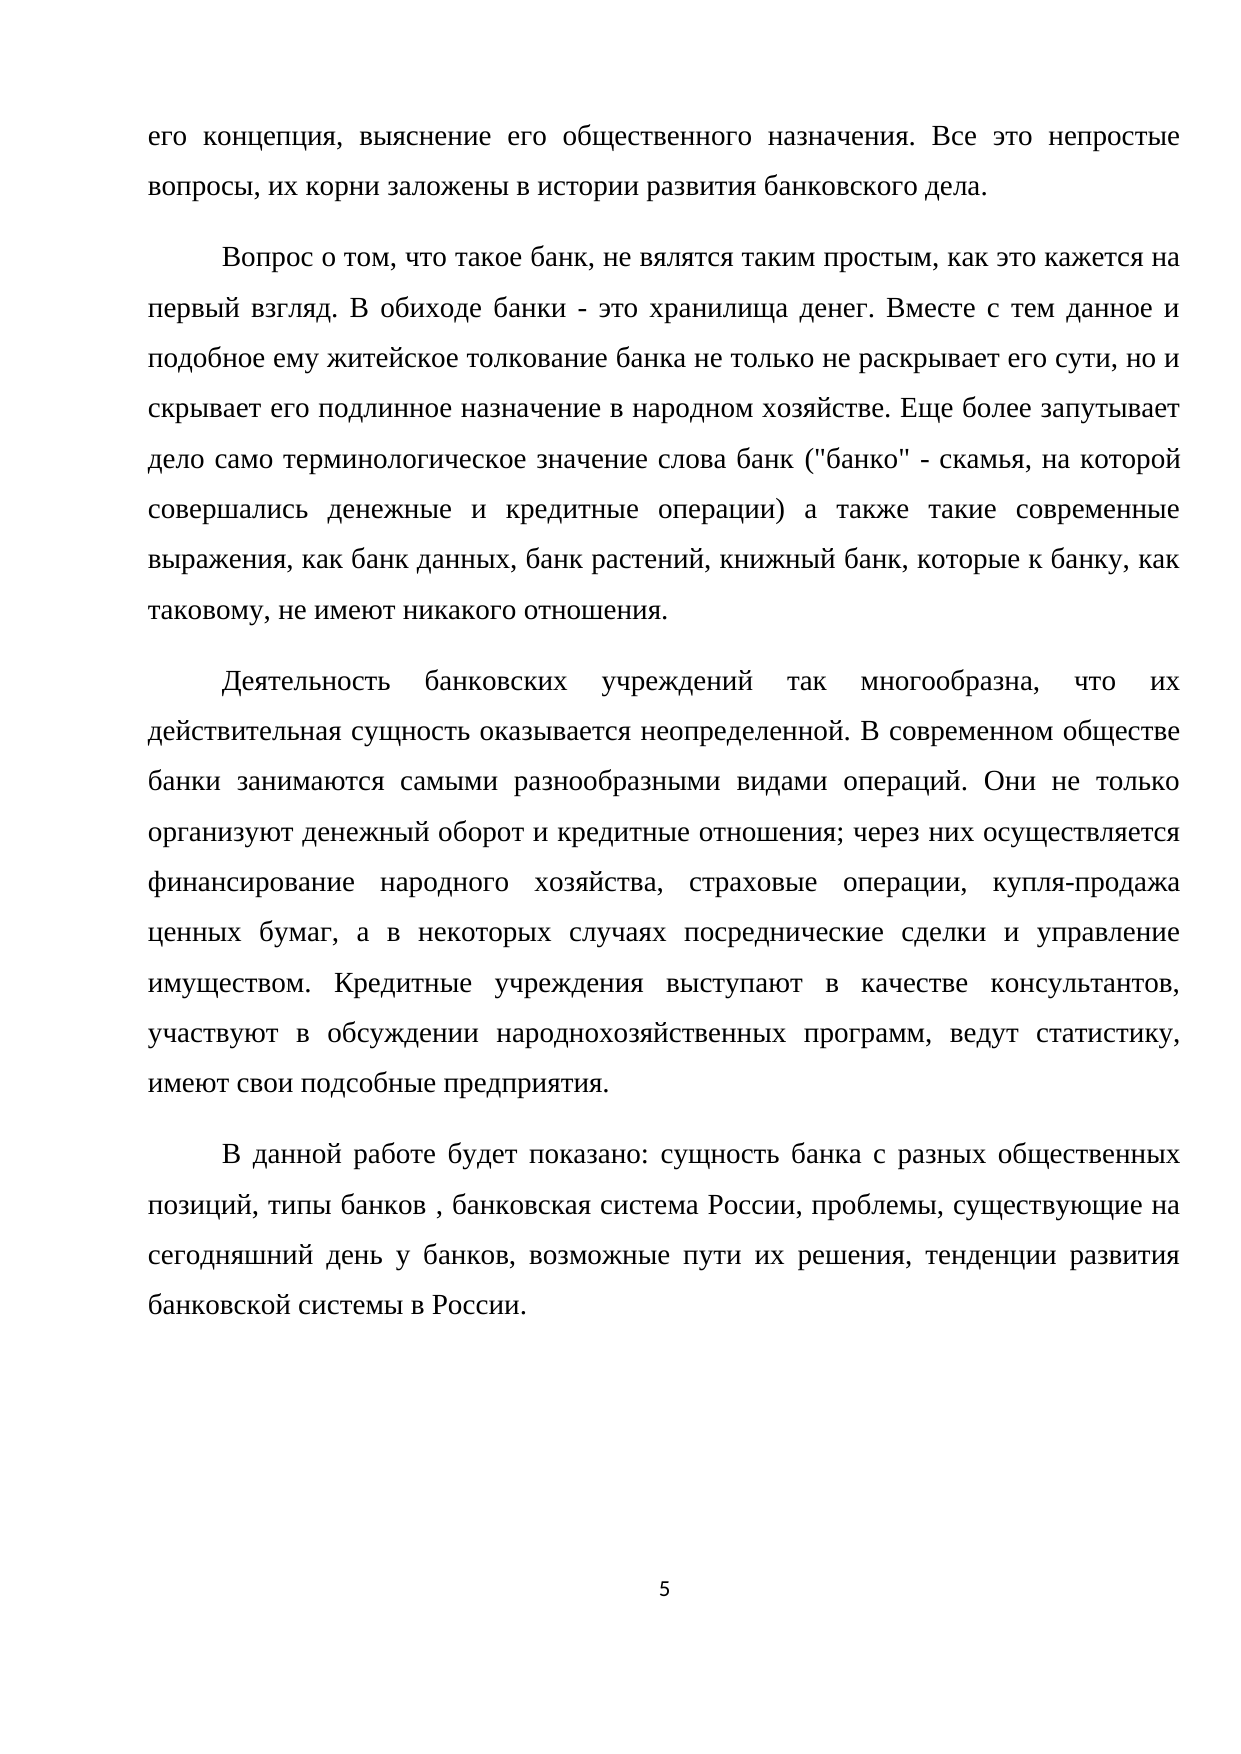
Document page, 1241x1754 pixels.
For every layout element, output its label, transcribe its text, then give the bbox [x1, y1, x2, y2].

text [148, 118, 1181, 202]
text Деятельность банковских учреждений так многообразна, что их действительная сущность оказывается неопределенной. В современном обществе банки занимаются самыми разнообразными видами операций. Они не только организуют денежный оборот и кредитные отношения; через них осуществляется финансирование народного хозяйства, страховые операции, купля-продажа ценных бумаг, а в некоторых случаях посреднические сделки и управление имуществом. Кредитные учреждения выступают в качестве консультантов, участвуют в обсуждении народнохозяйственных программ, ведут статистику, имеют свои подсобные предприятия. [148, 663, 1181, 1099]
text Вопрос о том, что такое банк, не вялятся таким простым, как это кажется на первый взгляд. В обиходе банки - это хранилища денег. Вместе с тем данное и подобное ему житейское толкование банка не только не раскрывает его сути, но и скрывает его подлинное назначение в народном хозяйстве. Еще более запутывает дело само терминологическое значение слова банк ("банко" - скамья, на которой совершались денежные и кредитные операции) а также такие современные выражения, как банк данных, банк растений, книжный банк, которые к банку, как таковому, не имеют никакого отношения. [148, 239, 1181, 625]
text В данной работе будет показано: сущность банка с разных общественных позиций, типы банков , банковская система России, проблемы, существующие на сегодняшний день у банков, возможные пути их решения, тенденции развития банковской системы в России. [148, 1137, 1181, 1321]
